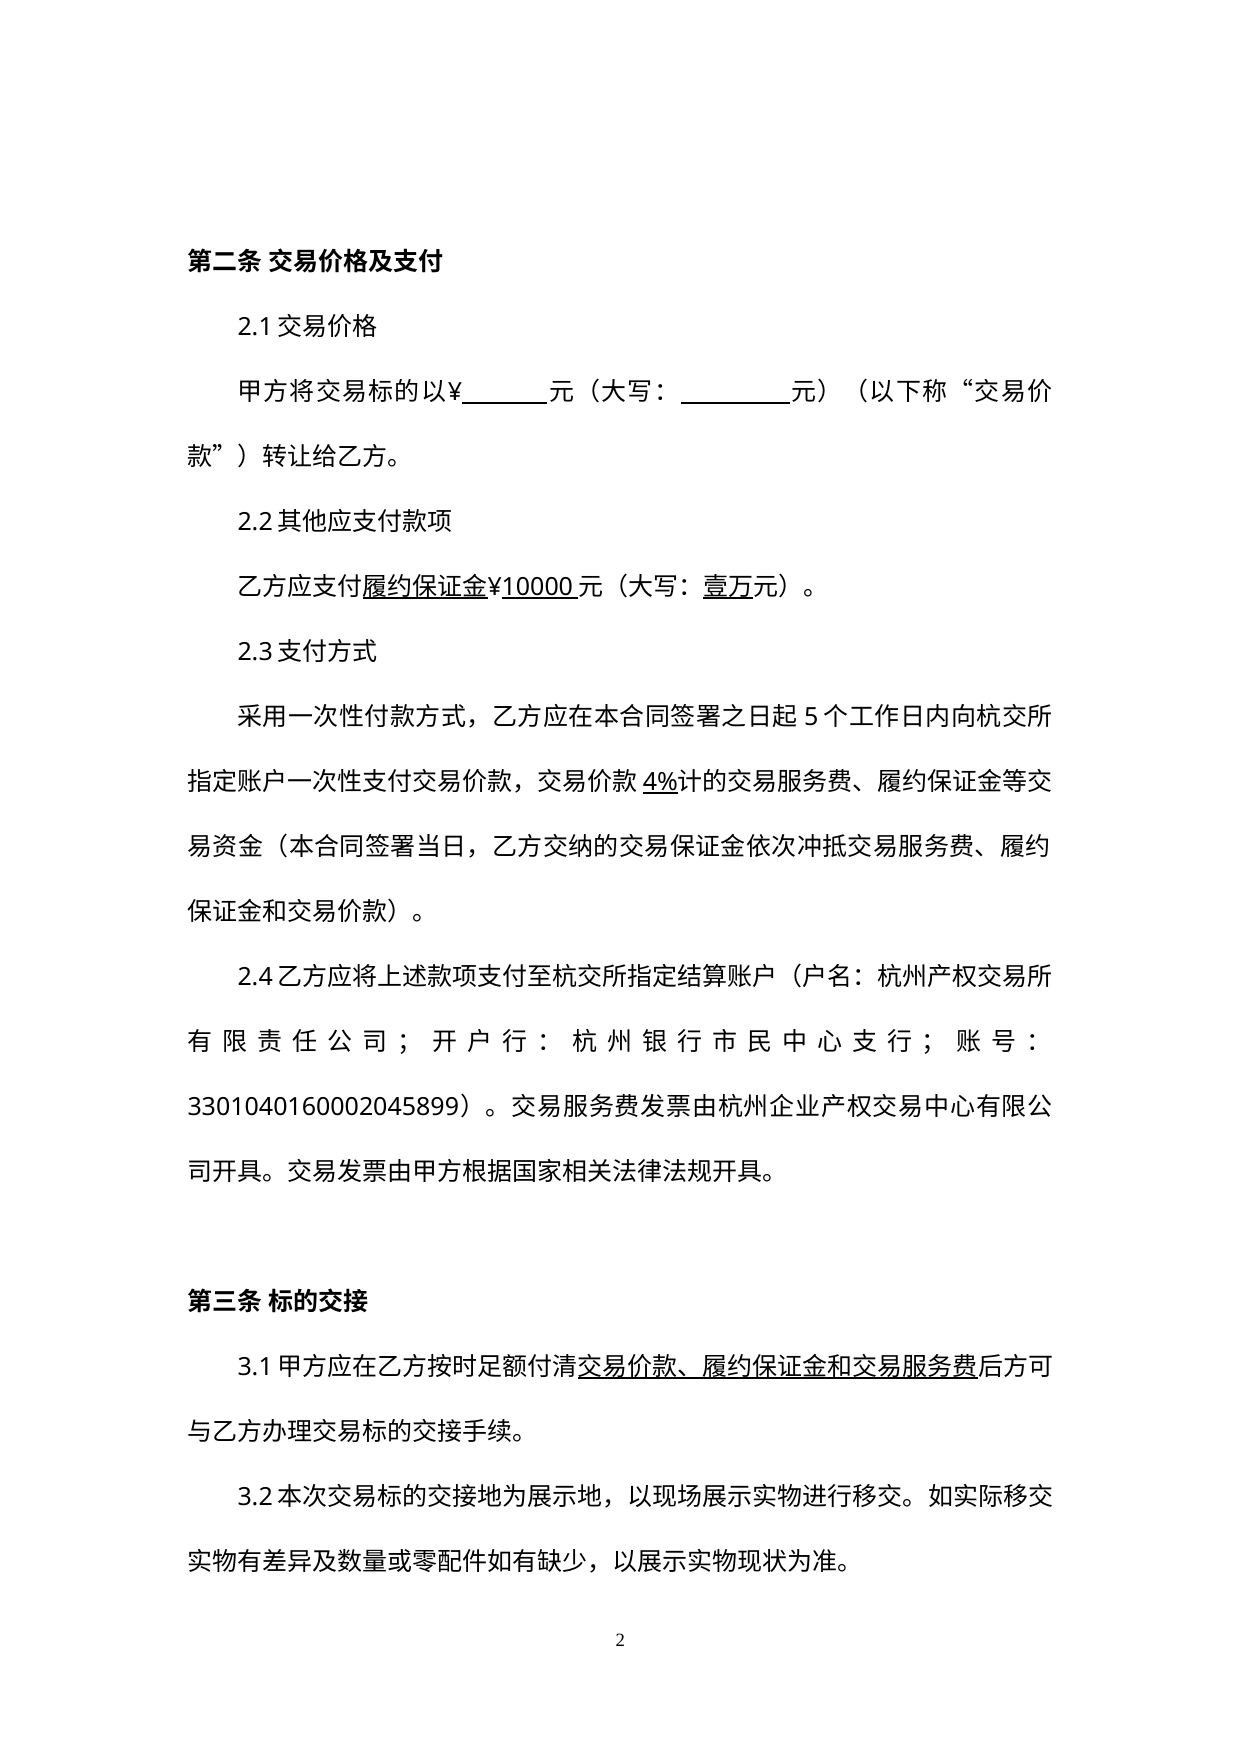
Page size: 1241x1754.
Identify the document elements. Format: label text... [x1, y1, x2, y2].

text 2.4乙方应将上述款项支付至杭交所指定结算账户（户名：杭州产权交易所有限责任公司；开户行：杭州银行市民中心支行；账号：3301040160002045899）。交易服务费发票由杭州企业产权交易中心有限公司开具。交易发票由甲方根据国家相关法律法规开具。 [187, 942, 1053, 1202]
text 甲方将交易标的以¥ 元（大写： 元）（以下称“交易价款”）转让给乙方。 [187, 357, 1053, 487]
text 2.2其他应支付款项 [187, 487, 1053, 552]
text 3.2本次交易标的交接地为展示地，以现场展示实物进行移交。如实际移交实物有差异及数量或零配件如有缺少，以展示实物现状为准。 [187, 1462, 1053, 1592]
text 3.1甲方应在乙方按时足额付清交易价款、履约保证金和交易服务费后方可与乙方办理交易标的交接手续。 [187, 1332, 1053, 1462]
text 乙方应支付履约保证金¥10000元（大写：壹万元）。 [187, 552, 1053, 617]
text 第三条 标的交接 [187, 1267, 1053, 1332]
text 第二条 交易价格及支付 [187, 227, 1053, 292]
text 采用一次性付款方式，乙方应在本合同签署之日起5个工作日内向杭交所指定账户一次性支付交易价款，交易价款4%计的交易服务费、履约保证金等交易资金（本合同签署当日，乙方交纳的交易保证金依次冲抵交易服务费、履约保证金和交易价款）。 [187, 682, 1053, 942]
text 2.3支付方式 [187, 617, 1053, 682]
text 2.1交易价格 [187, 292, 1053, 357]
